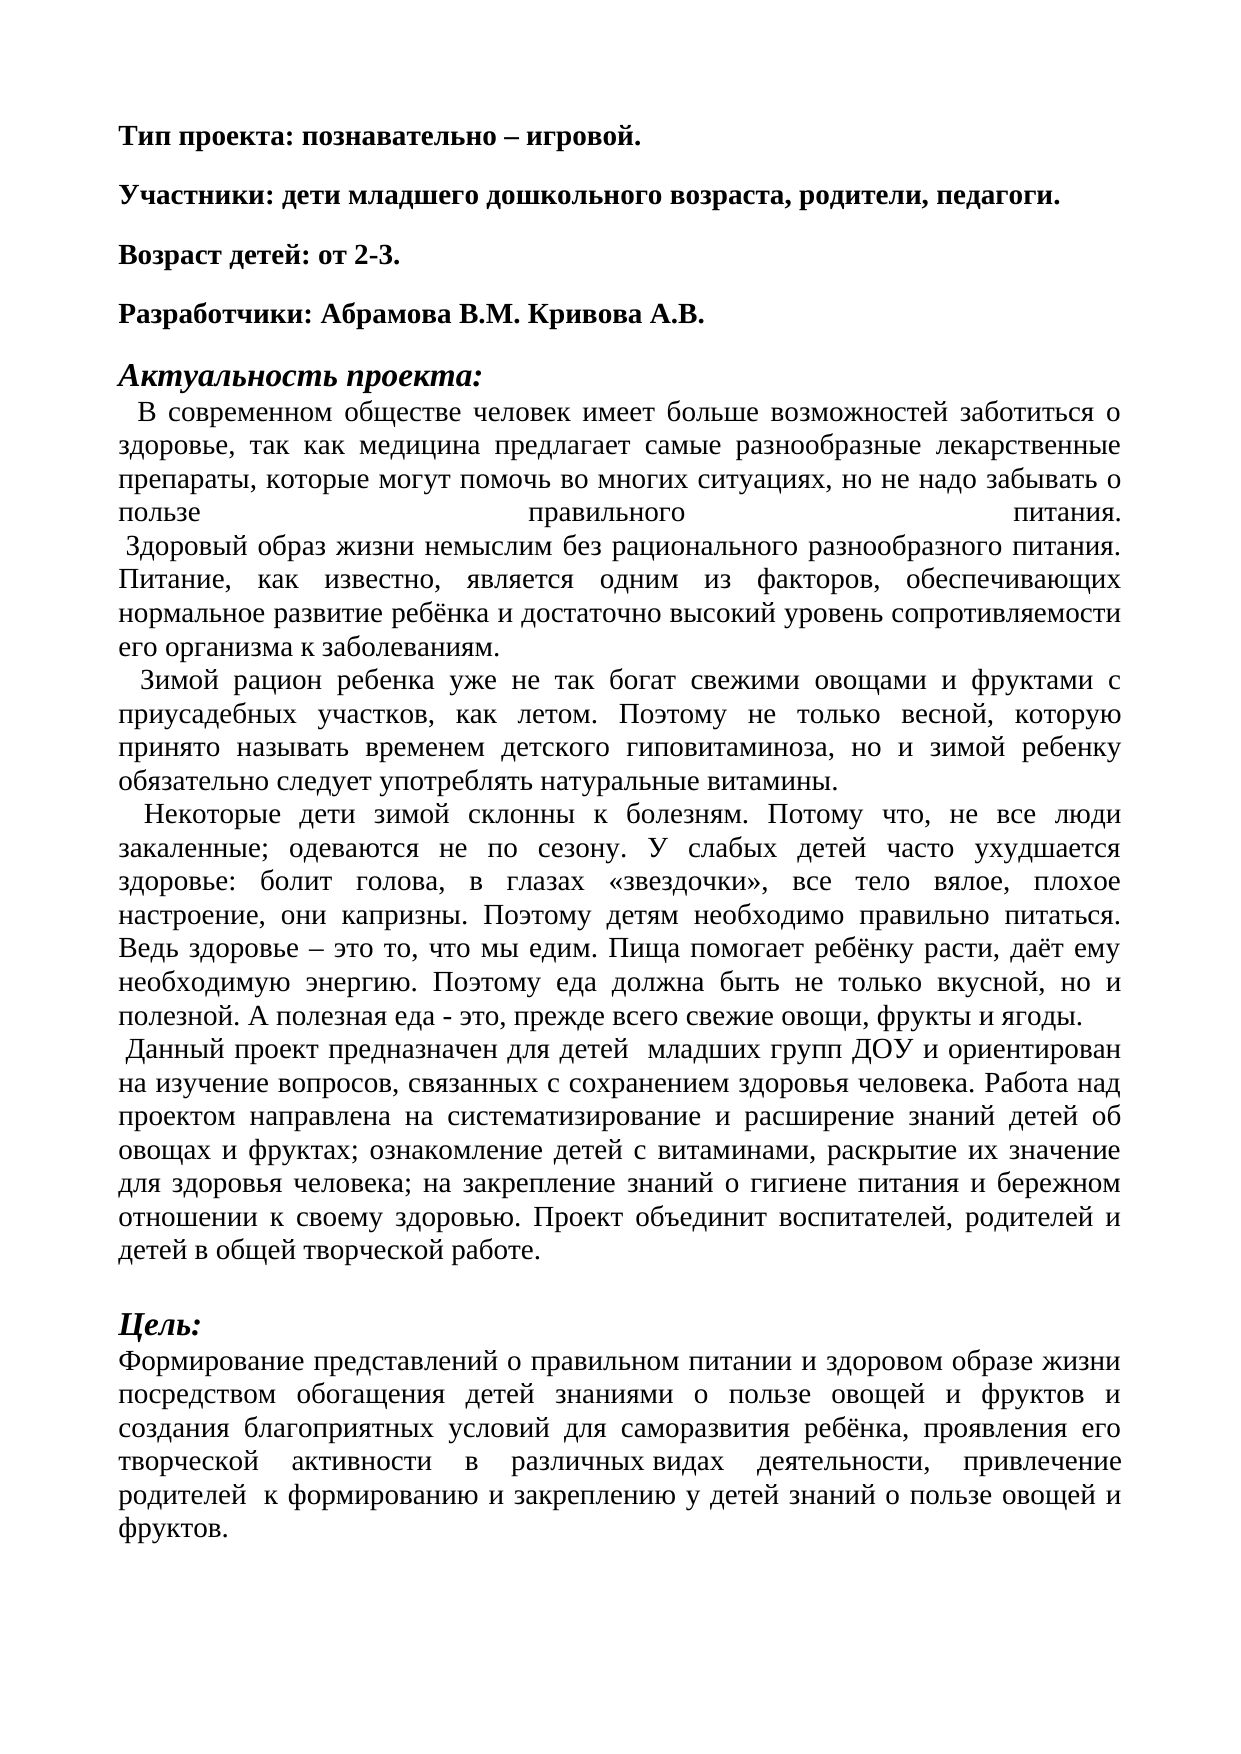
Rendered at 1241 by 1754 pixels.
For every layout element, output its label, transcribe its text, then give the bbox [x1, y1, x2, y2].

text Цель: [118, 1304, 1122, 1343]
text Участники: дети младшего дошкольного возраста, родители, педагоги. [118, 177, 1122, 211]
text Формирование представлений о правильном питании и здоровом образе жизни посредством обогащения детей знаниями о пользе овощей и фруктов и создания благоприятных условий для саморазвития ребёнка, проявления его творческой активности в различных видах деятельности, привлечение родителей к формированию и закреплению у детей знаний о пользе овощей и фруктов. [118, 1343, 1122, 1544]
text Тип проекта: познавательно – игровой. [118, 118, 1122, 152]
text Зимой рацион ребенка уже не так богат свежими овощами и фруктами с приусадебных участков, как летом. Поэтому не только весной, которую принято называть временем детского гиповитаминоза, но и зимой ребенку обязательно следует употреблять натуральные витамины. [118, 662, 1122, 796]
text Разработчики: Абрамова В.М. Кривова А.В. [118, 296, 1122, 330]
text Некоторые дети зимой склонны к болезням. Потому что, не все люди закаленные; одеваются не по сезону. У слабых детей часто ухудшается здоровье: болит голова, в глазах «звездочки», все тело вялое, плохое настроение, они капризны. Поэтому детям необходимо правильно питаться. Ведь здоровье – это то, что мы едим. Пища помогает ребёнку расти, даёт ему необходимую энергию. Поэтому еда должна быть не только вкусной, но и полезной. А полезная еда - это, прежде всего свежие овощи, фрукты и ягоды. [118, 796, 1122, 1031]
text Актуальность проекта: [118, 356, 1122, 394]
text В современном обществе человек имеет больше возможностей заботиться о здоровье, так как медицина предлагает самые разнообразные лекарственные препараты, которые могут помочь во многих ситуациях, но не надо забывать о пользе правильного питания. Здоровый образ жизни немыслим без рационального разнообразного питания. Питание, как известно, является одним из факторов, обеспечивающих нормальное развитие ребёнка и достаточно высокий уровень сопротивляемости его организма к заболеваниям. [118, 394, 1122, 662]
text Возраст детей: от 2-3. [118, 237, 1122, 270]
text Данный проект предназначен для детей младших групп ДОУ и ориентирован на изучение вопросов, связанных с сохранением здоровья человека. Работа над проектом направлена на систематизирование и расширение знаний детей об овощах и фруктах; ознакомление детей с витаминами, раскрытие их значение для здоровья человека; на закрепление знаний о гигиене питания и бережном отношении к своему здоровью. Проект объединит воспитателей, родителей и детей в общей творческой работе. [118, 1031, 1122, 1266]
